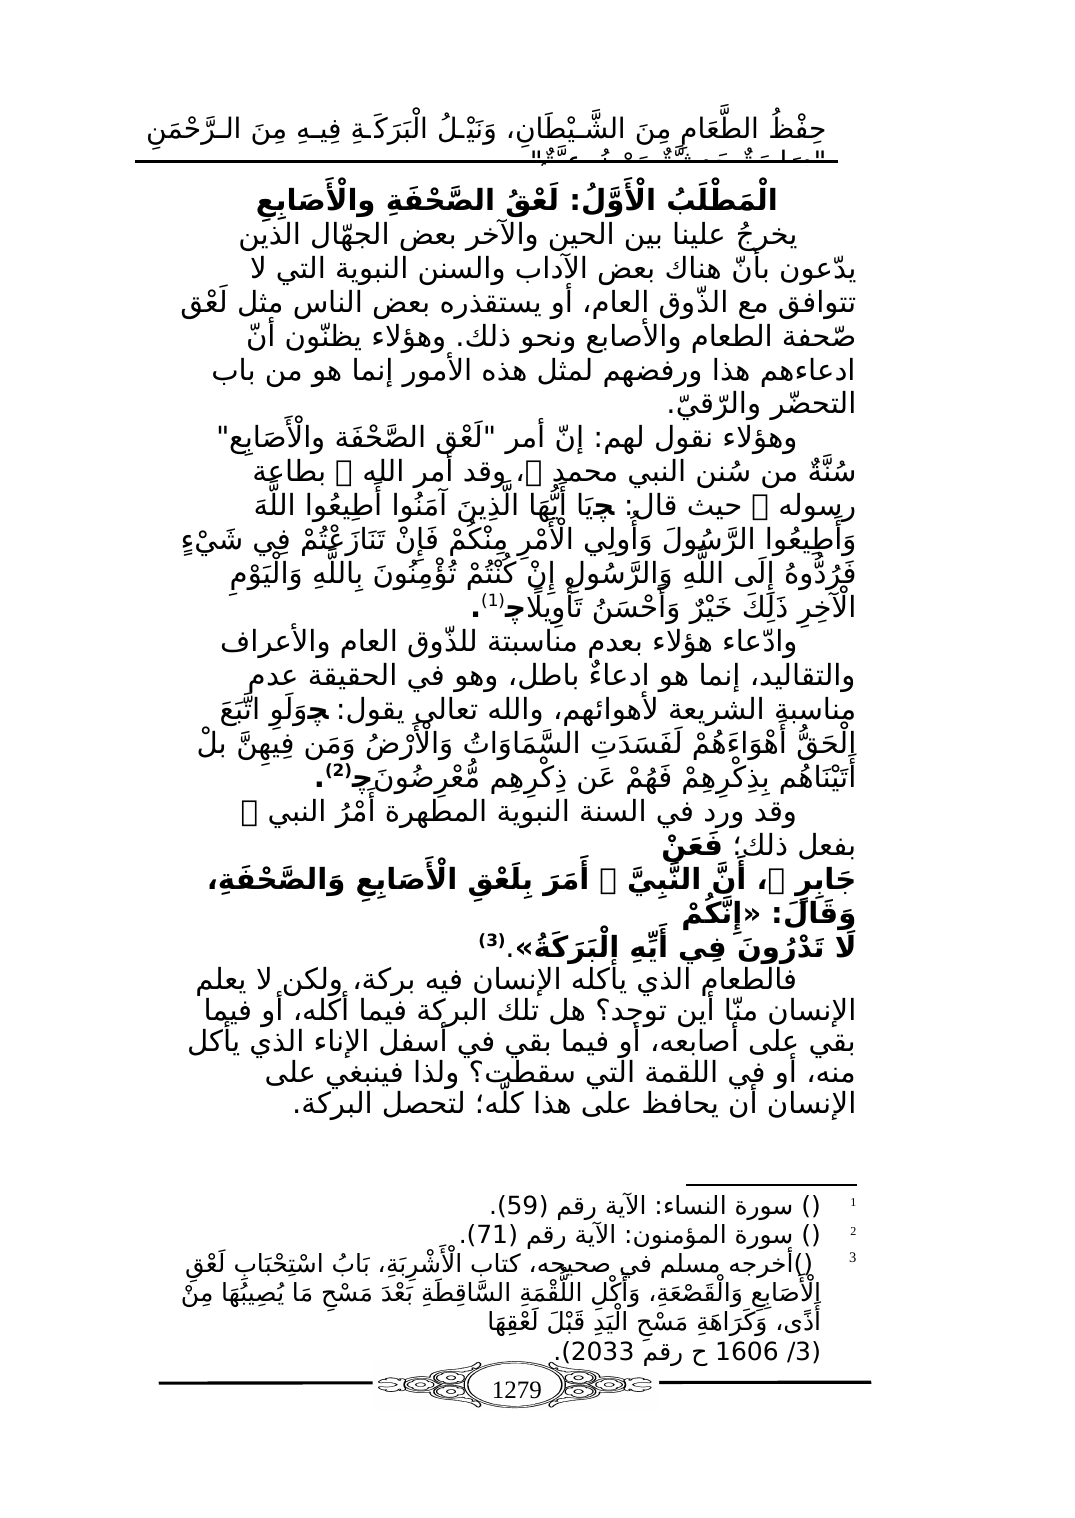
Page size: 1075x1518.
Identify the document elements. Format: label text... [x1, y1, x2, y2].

text فالطعام الذي يأكله الإنسان فيه بركة، ولكن لا يعلم الإنسان منّا أين توجد؟ هل تلك البركة فيما أكله، أو فيما بقي على أصابعه، أو فيما بقي في أسفل الإناء الذي يأكل منه، أو في اللقمة التي سقطت؟ ولذا فينبغي على الإنسان أن يحافظ على هذا كلّه؛ لتحصل البركة. [177, 964, 856, 1121]
text وهؤلاء نقول لهم: إنّ أمر "لَعْق الصَّحْفَة والْأَصَابِع" سُنَّةٌ من سُنن النبي محمد ، وقد أمر الله بطاعة رسوله حيث قال: ﭽيَا أَيُّهَا الَّذِينَ آمَنُوا أَطِيعُوا اللَّهَ وَأَطِيعُوا الرَّسُولَ وَأُولِي الْأَمْرِ مِنْكُمْ فَإِنْ تَنَازَعْتُمْ فِي شَيْءٍ فَرُدُّوهُ إِلَى اللَّهِ وَالرَّسُولِ إِنْ كُنْتُمْ تُؤْمِنُونَ بِاللَّهِ وَالْيَوْمِ الْآخِرِ ذَلِكَ خَيْرٌ وَأَحْسَنُ تَأْوِيلًاﭼ(). [177, 421, 856, 624]
picture [372, 1359, 660, 1410]
text وادّعاء هؤلاء بعدم مناسبتة للذّوق العام والأعراف والتقاليد، إنما هو ادعاءٌ باطل، وهو في الحقيقة عدم مناسبة الشريعة لأهوائهم، والله تعالى يقول: ﭽوَلَوِ اتَّبَعَ الْحَقُّ أَهْوَاءَهُمْ لَفَسَدَتِ السَّمَاوَاتُ وَالْأَرْضُ وَمَن فِيهِنَّ بلْ أَتَيْنَاهُم بِذِكْرِهِمْ فَهُمْ عَن ذِكْرِهِم مُّعْرِضُونَﭼ(). [177, 624, 856, 794]
text وقد ورد في السنة النبوية المطهرة أَمْرُ النبي بفعل ذلك؛ فَعَنْ جَابِرٍ ، أَنَّ النَّبِيَّ أَمَرَ بِلَعْقِ الْأَصَابِعِ وَالصَّحْفَةِ، وَقَالَ: «إِنَّكُمْ لَا تَدْرُونَ فِي أَيِّهِ الْبَرَكَةُ».() [177, 794, 856, 964]
text يخرجُ علينا بين الحين والآخر بعض الجهّال الذين يدّعون بأنّ هناك بعض الآداب والسنن النبوية التي لا تتوافق مع الذّوق العام، أو يستقذره بعض الناس مثل لَعْق صّحفة الطعام والأصابع ونحو ذلك. وهؤلاء يظنّون أنّ ادعاءهم هذا ورفضهم لمثل هذه الأمور إنما هو من باب التحضّر والرّقيّ. [177, 217, 856, 421]
text الْمَطْلَبُ الْأَوَّلُ: لَعْقُ الصَّحْفَةِ والْأَصَابِعِ [177, 183, 856, 217]
